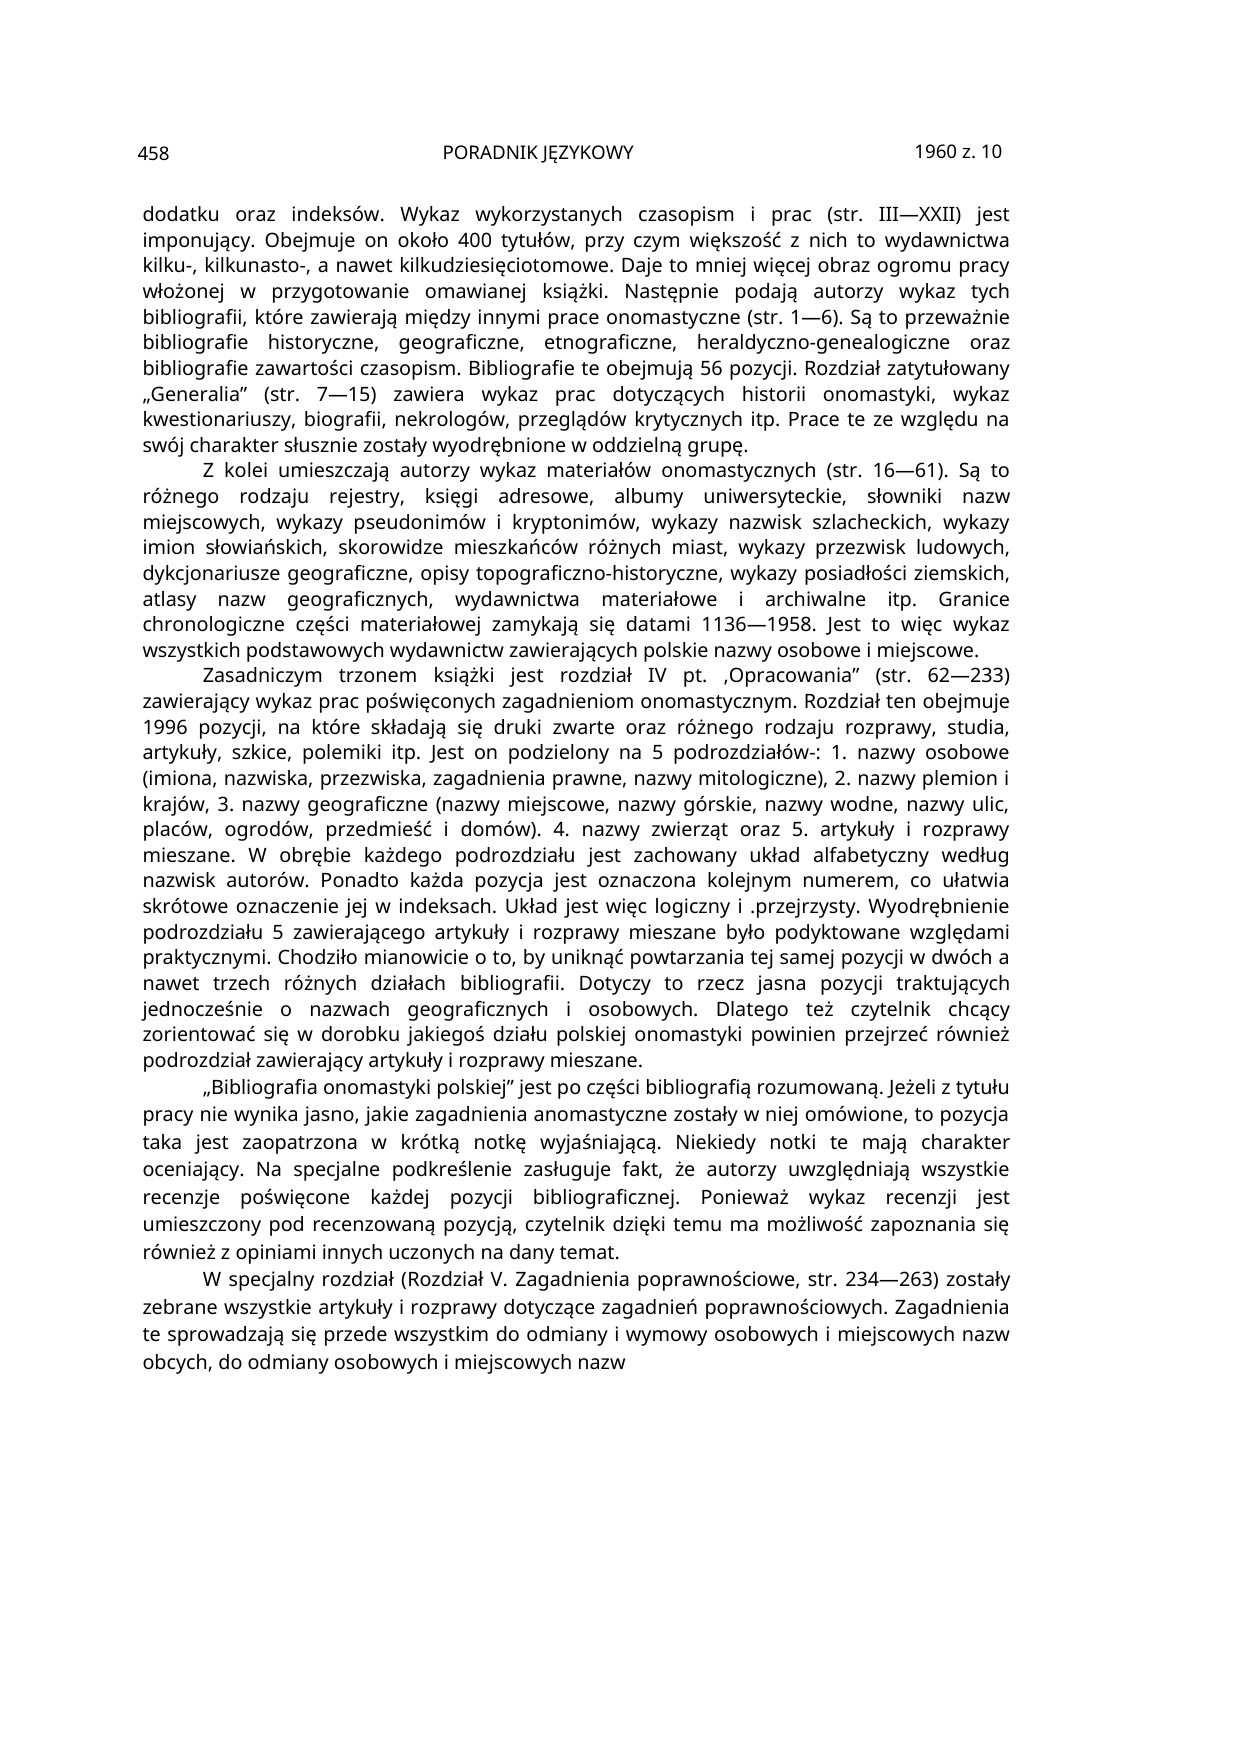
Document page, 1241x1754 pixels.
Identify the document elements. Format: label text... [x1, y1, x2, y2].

text „Bibliografia onomastyki polskiej” jest po części bibliografią rozumowaną. Jeżeli z tytułu pracy nie wynika jasno, jakie zagadnienia anomastyczne zostały w niej omówione, to pozycja taka jest zaopatrzona w krótką notkę wyjaśniającą. Niekiedy notki te mają charakter oceniający. Na specjalne podkreślenie zasługuje fakt, że autorzy uwzględniają wszystkie recenzje poświęcone każdej pozycji bibliograficznej. Ponieważ wykaz recenzji jest umieszczony pod recenzowaną pozycją, czytelnik dzięki temu ma możliwość zapoznania się również z opiniami innych uczonych na dany temat. [142, 1072, 1011, 1265]
text 458 [137, 145, 169, 164]
text Z kolei umieszczają autorzy wykaz materiałów onomastycznych (str. 16—61). Są to różnego rodzaju rejestry, księgi adresowe, albumy uniwersyteckie, słowniki nazw miejscowych, wykazy pseudonimów i kryptonimów, wykazy nazwisk szlacheckich, wykazy imion słowiańskich, skorowidze mieszkańców różnych miast, wykazy przezwisk ludowych, dykcjonariusze geograficzne, opisy topograficzno-historyczne, wykazy posiadłości ziemskich, atlasy nazw geograficznych, wydawnictwa materiałowe i archiwalne itp. Granice chronologiczne części materiałowej zamykają się datami 1136—1958. Jest to więc wykaz wszystkich podstawowych wydawnictw zawierających polskie nazwy osobowe i miejscowe. [142, 457, 1011, 662]
text W specjalny rozdział (Rozdział V. Zagadnienia poprawnościowe, str. 234—263) zostały zebrane wszystkie artykuły i rozprawy dotyczące zagadnień poprawnościowych. Zagadnienia te sprowadzają się przede wszystkim do odmiany i wymowy osobowych i miejscowych nazw obcych, do odmiany osobowych i miejscowych nazw [142, 1265, 1011, 1375]
text 1960 z. 10 [914, 143, 1002, 162]
text dodatku oraz indeksów. Wykaz wykorzystanych czasopism i prac (str. III—XXII) jest imponujący. Obejmuje on około 400 tytułów, przy czym większość z nich to wydawnictwa kilku-, kilkunasto-, a nawet kilkudziesięciotomowe. Daje to mniej więcej obraz ogromu pracy włożonej w przygotowanie omawianej książki. Następnie podają autorzy wykaz tych bibliografii, które zawierają między innymi prace onomastyczne (str. 1—6). Są to przeważnie bibliografie historyczne, geograficzne, etnograficzne, heraldyczno-genealogiczne oraz bibliografie zawartości czasopism. Bibliografie te obejmują 56 pozycji. Rozdział zatytułowany „Generalia” (str. 7—15) zawiera wykaz prac dotyczących historii onomastyki, wykaz kwestionariuszy, biografii, nekrologów, przeglądów krytycznych itp. Prace te ze względu na swój charakter słusznie zostały wyodrębnione w oddzielną grupę. [142, 201, 1011, 457]
text PORADNIK JĘZYKOWY [442, 144, 634, 163]
text Zasadniczym trzonem książki jest rozdział IV pt. ,Opracowania” (str. 62—233) zawierający wykaz prac poświęconych zagadnieniom onomastycznym. Rozdział ten obejmuje 1996 pozycji, na które składają się druki zwarte oraz różnego rodzaju rozprawy, studia, artykuły, szkice, polemiki itp. Jest on podzielony na 5 podrozdziałów-: 1. nazwy osobowe (imiona, nazwiska, przezwiska, zagadnienia prawne, nazwy mitologiczne), 2. nazwy plemion i krajów, 3. nazwy geograficzne (nazwy miejscowe, nazwy górskie, nazwy wodne, nazwy ulic, placów, ogrodów, przedmieść i domów). 4. nazwy zwierząt oraz 5. artykuły i rozprawy mieszane. W obrębie każdego podrozdziału jest zachowany układ alfabetyczny według nazwisk autorów. Ponadto każda pozycja jest oznaczona kolejnym numerem, co ułatwia skrótowe oznaczenie jej w indeksach. Układ jest więc logiczny i .przejrzysty. Wyodrębnienie podrozdziału 5 zawierającego artykuły i rozprawy mieszane było podyktowane względami praktycznymi. Chodziło mianowicie o to, by uniknąć powtarzania tej samej pozycji w dwóch a nawet trzech różnych działach bibliografii. Dotyczy to rzecz jasna pozycji traktujących jednocześnie o nazwach geograficznych i osobowych. Dlatego też czytelnik chcący zorientować się w dorobku jakiegoś działu polskiej onomastyki powinien przejrzeć również podrozdział zawierający artykuły i rozprawy mieszane. [142, 662, 1011, 1072]
